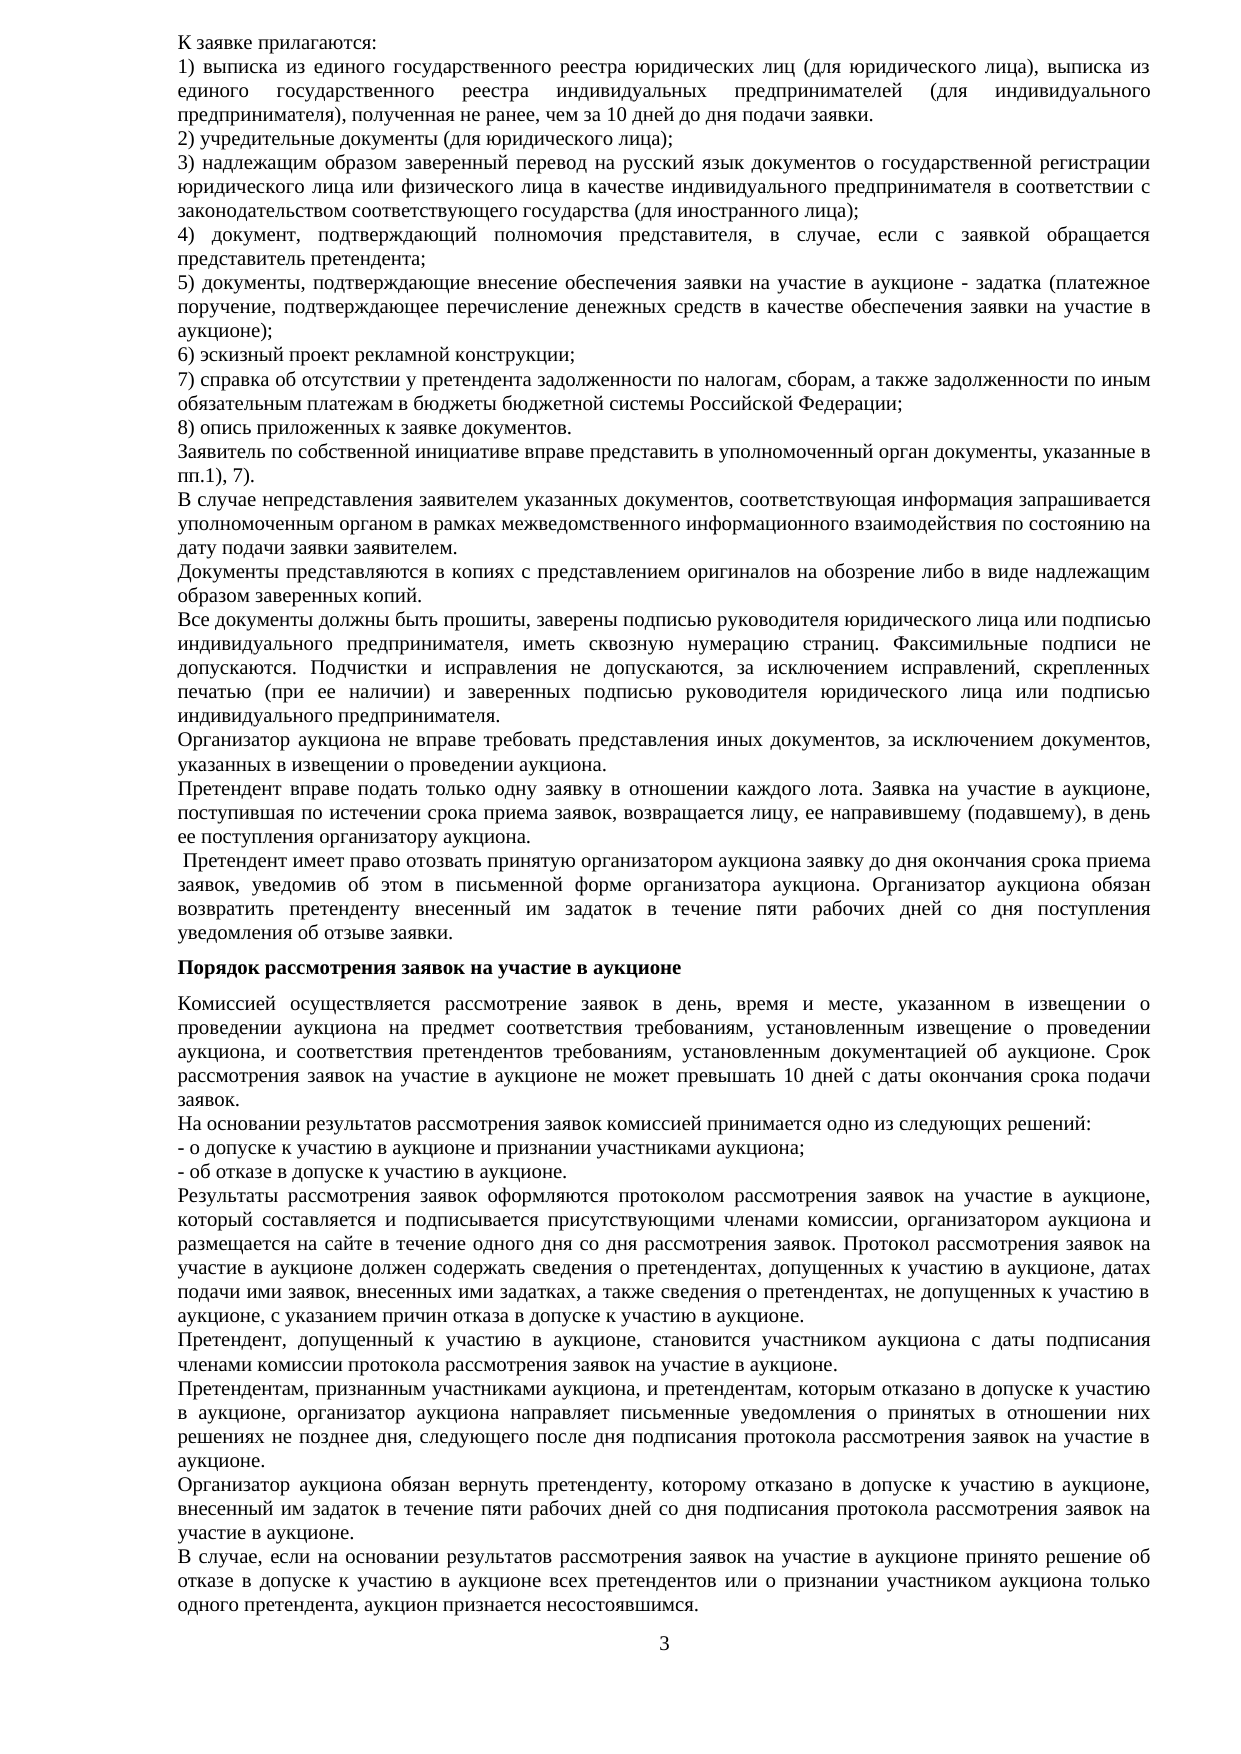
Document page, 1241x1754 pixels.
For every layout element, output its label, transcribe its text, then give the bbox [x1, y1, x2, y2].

text В случае непредставления заявителем указанных документов, соответствующая информация запрашивается уполномоченным органом в рамках межведомственного информационного взаимодействия по состоянию на дату подачи заявки заявителем. [177, 487, 1152, 559]
text 1) выписка из единого государственного реестра юридических лиц (для юридического лица), выписка из единого государственного реестра индивидуальных предпринимателей (для индивидуального предпринимателя), полученная не ранее, чем за 10 дней до дня подачи заявки. [177, 54, 1152, 126]
text Претендентам, признанным участниками аукциона, и претендентам, которым отказано в допуске к участию в аукционе, организатор аукциона направляет письменные уведомления о принятых в отношении них решениях не позднее дня, следующего после дня подписания протокола рассмотрения заявок на участие в аукционе. [177, 1376, 1152, 1472]
text На основании результатов рассмотрения заявок комиссией принимается одно из следующих решений: [177, 1111, 1152, 1135]
text 3) надлежащим образом заверенный перевод на русский язык документов о государственной регистрации юридического лица или физического лица в качестве индивидуального предпринимателя в соответствии с законодательством соответствующего государства (для иностранного лица); [177, 150, 1152, 222]
text 7) справка об отсутствии у претендента задолженности по налогам, сборам, а также задолженности по иным обязательным платежам в бюджеты бюджетной системы Российской Федерации; [177, 366, 1152, 414]
text 6) эскизный проект рекламной конструкции; [177, 342, 1152, 366]
text Заявитель по собственной инициативе вправе представить в уполномоченный орган документы, указанные в пп.1), 7). [177, 439, 1152, 487]
text Документы представляются в копиях с представлением оригиналов на обозрение либо в виде надлежащим образом заверенных копий. [177, 559, 1152, 607]
text Претендент имеет право отозвать принятую организатором аукциона заявку до дня окончания срока приема заявок, уведомив об этом в письменной форме организатора аукциона. Организатор аукциона обязан возвратить претенденту внесенный им задаток в течение пяти рабочих дней со дня поступления уведомления об отзыве заявки. [177, 848, 1152, 944]
text Порядок рассмотрения заявок на участие в аукционе [177, 955, 1152, 979]
text 2) учредительные документы (для юридического лица); [177, 126, 1152, 150]
text Организатор аукциона не вправе требовать представления иных документов, за исключением документов, указанных в извещении о проведении аукциона. [177, 727, 1152, 776]
text Организатор аукциона обязан вернуть претенденту, которому отказано в допуске к участию в аукционе, внесенный им задаток в течение пяти рабочих дней со дня подписания протокола рассмотрения заявок на участие в аукционе. [177, 1472, 1152, 1544]
text К заявке прилагаются: [177, 29, 1152, 54]
text Претендент вправе подать только одну заявку в отношении каждого лота. Заявка на участие в аукционе, поступившая по истечении срока приема заявок, возвращается лицу, ее направившему (подавшему), в день ее поступления организатору аукциона. [177, 776, 1152, 848]
text 5) документы, подтверждающие внесение обеспечения заявки на участие в аукционе - задатка (платежное поручение, подтверждающее перечисление денежных средств в качестве обеспечения заявки на участие в аукционе); [177, 270, 1152, 342]
text Результаты рассмотрения заявок оформляются протоколом рассмотрения заявок на участие в аукционе, который составляется и подписывается присутствующими членами комиссии, организатором аукциона и размещается на сайте в течение одного дня со дня рассмотрения заявок. Протокол рассмотрения заявок на участие в аукционе должен содержать сведения о претендентах, допущенных к участию в аукционе, датах подачи ими заявок, внесенных ими задатках, а также сведения о претендентах, не допущенных к участию в аукционе, с указанием причин отказа в допуске к участию в аукционе. [177, 1183, 1152, 1327]
text Претендент, допущенный к участию в аукционе, становится участником аукциона с даты подписания членами комиссии протокола рассмотрения заявок на участие в аукционе. [177, 1327, 1152, 1376]
text В случае, если на основании результатов рассмотрения заявок на участие в аукционе принято решение об отказе в допуске к участию в аукционе всех претендентов или о признании участником аукциона только одного претендента, аукцион признается несостоявшимся. [177, 1544, 1152, 1616]
text 8) опись приложенных к заявке документов. [177, 414, 1152, 439]
text Все документы должны быть прошиты, заверены подписью руководителя юридического лица или подписью индивидуального предпринимателя, иметь сквозную нумерацию страниц. Факсимильные подписи не допускаются. Подчистки и исправления не допускаются, за исключением исправлений, скрепленных печатью (при ее наличии) и заверенных подписью руководителя юридического лица или подписью индивидуального предпринимателя. [177, 607, 1152, 727]
text 4) документ, подтверждающий полномочия представителя, в случае, если с заявкой обращается представитель претендента; [177, 222, 1152, 270]
text - о допуске к участию в аукционе и признании участниками аукциона; [177, 1135, 1152, 1159]
text - об отказе в допуске к участию в аукционе. [177, 1159, 1152, 1183]
text Комиссией осуществляется рассмотрение заявок в день, время и месте, указанном в извещении о проведении аукциона на предмет соответствия требованиям, установленным извещение о проведении аукциона, и соответствия претендентов требованиям, установленным документацией об аукционе. Срок рассмотрения заявок на участие в аукционе не может превышать 10 дней с даты окончания срока подачи заявок. [177, 991, 1152, 1111]
